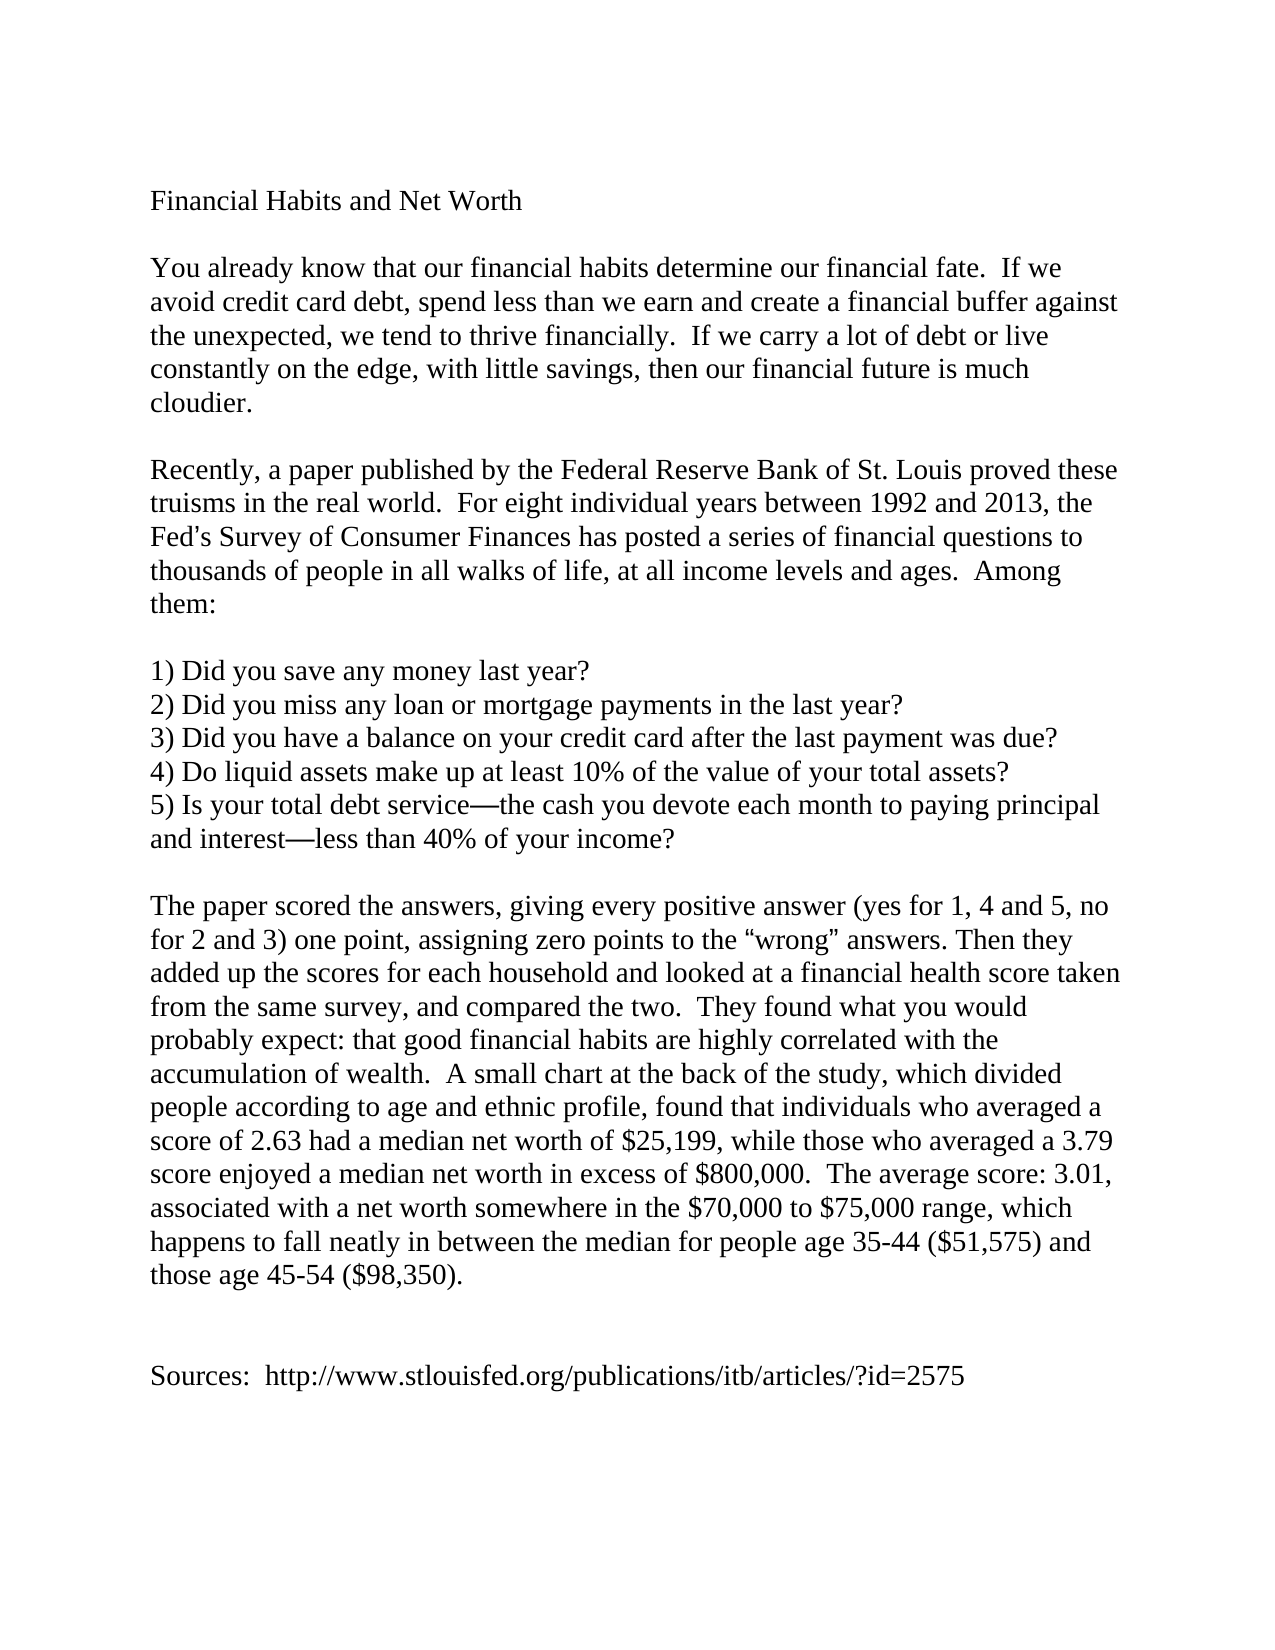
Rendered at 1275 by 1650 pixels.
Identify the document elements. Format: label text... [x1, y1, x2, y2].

text Sources: http://www.stlouisfed.org/publications/itb/articles/?id=2575 [150, 1358, 1125, 1391]
text You already know that our financial habits determine our financial fate. If we avoid credit card debt, spend less than we earn and create a financial buffer against the unexpected, we tend to thrive financially. If we carry a lot of debt or live constantly on the edge, with little savings, then our financial future is much cloudier. [150, 251, 1125, 418]
text 2) Did you miss any loan or mortgage payments in the last year? [150, 687, 1125, 720]
text 4) Do liquid assets make up at least 10% of the value of your total assets? [150, 754, 1125, 787]
text 3) Did you have a balance on your credit card after the last payment was due? [150, 720, 1125, 754]
text Recently, a paper published by the Federal Reserve Bank of St. Louis proved these truisms in the real world. For eight individual years between 1992 and 2013, the Fed’s Survey of Consumer Finances has posted a series of financial questions to thousands of people in all walks of life, at all income levels and ages. Among them: [150, 452, 1125, 620]
text 5) Is your total debt service—the cash you devote each month to paying principal and interest—less than 40% of your income? [150, 787, 1125, 855]
text Financial Habits and Net Worth [150, 183, 1125, 217]
text 1) Did you save any money last year? [150, 653, 1125, 687]
text The paper scored the answers, giving every positive answer (yes for 1, 4 and 5, no for 2 and 3) one point, assigning zero points to the “wrong” answers. Then they added up the scores for each household and looked at a financial health score taken from the same survey, and compared the two. They found what you would probably expect: that good financial habits are highly correlated with the accumulation of wealth. A small chart at the back of the study, which divided people according to age and ethnic profile, found that individuals who averaged a score of 2.63 had a median net worth of $25,199, while those who averaged a 3.79 score enjoyed a median net worth in excess of $800,000. The average score: 3.01, associated with a net worth somewhere in the $70,000 to $75,000 range, which happens to fall neatly in between the median for people age 35-44 ($51,575) and those age 45-54 ($98,350). [150, 888, 1125, 1291]
